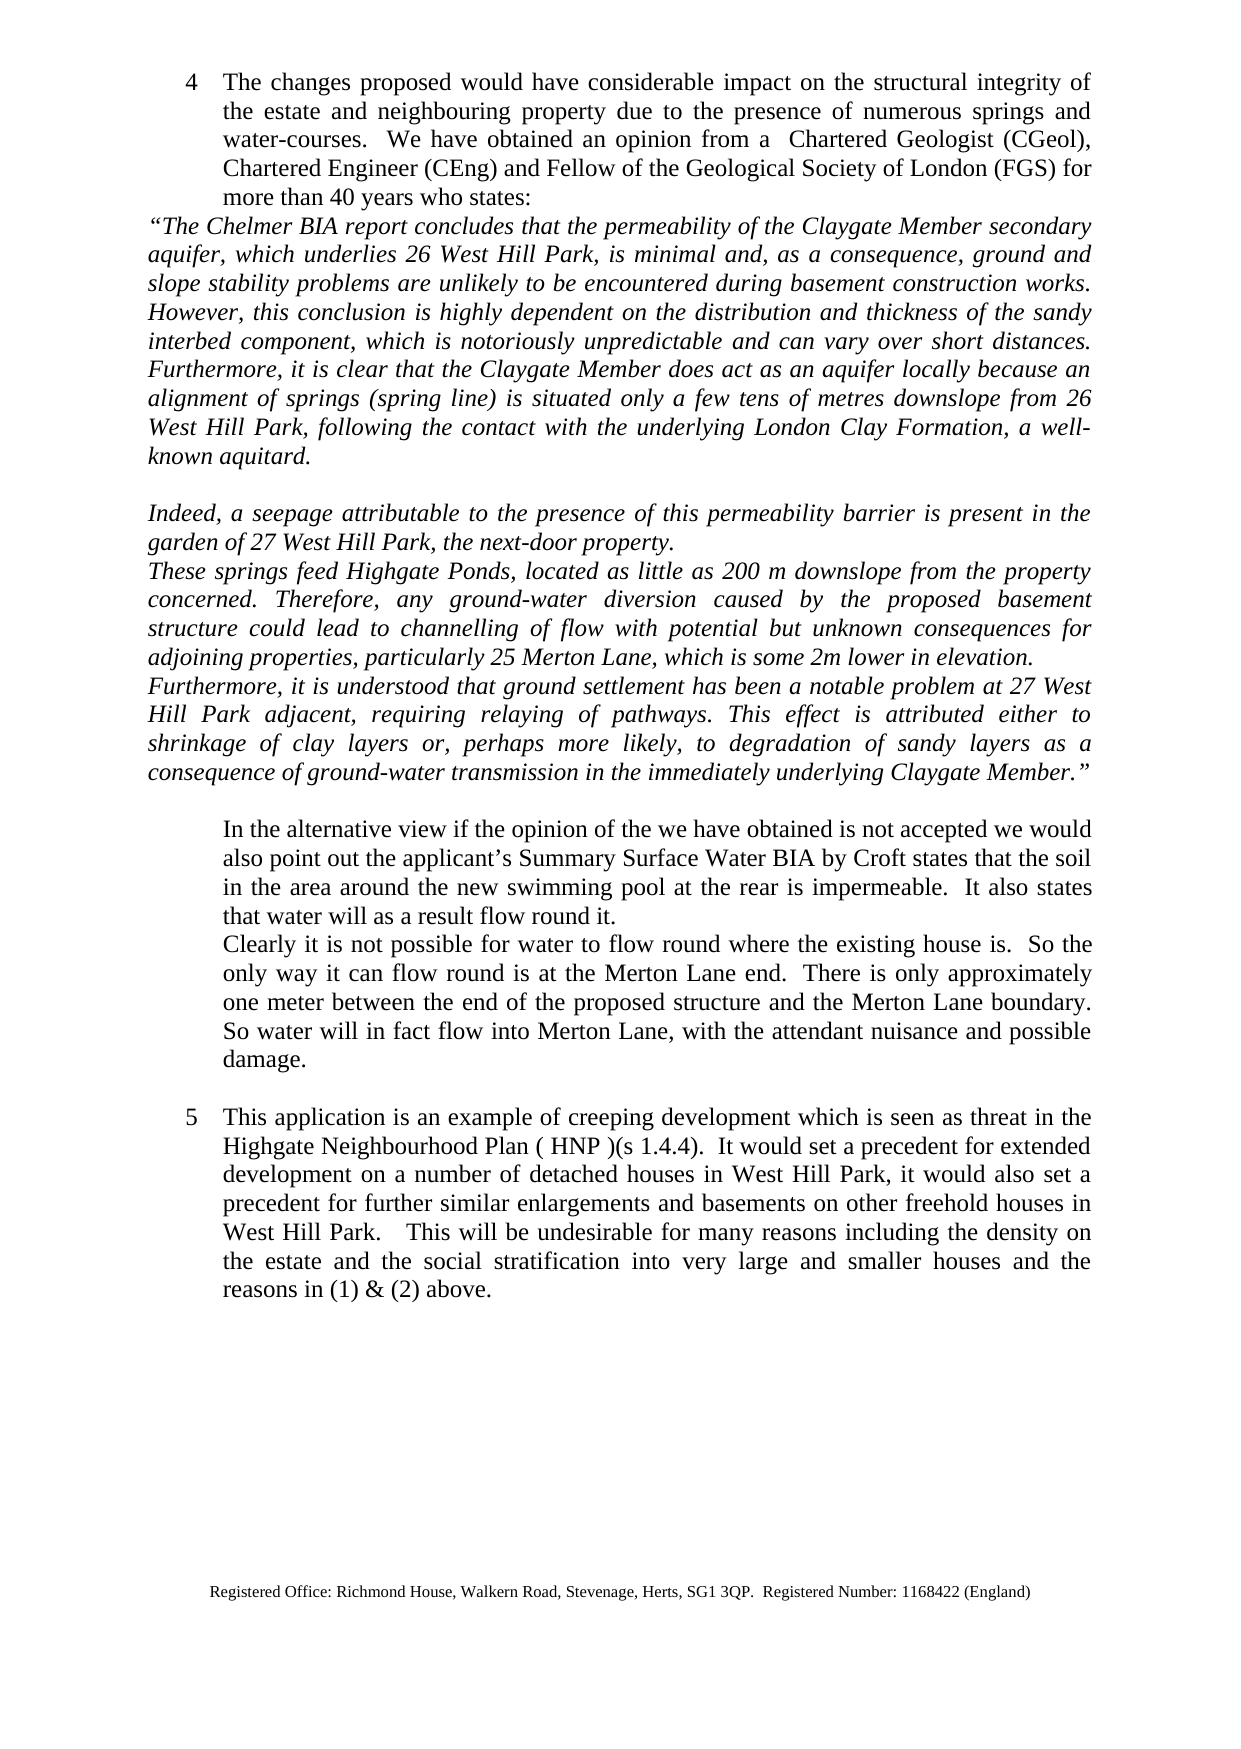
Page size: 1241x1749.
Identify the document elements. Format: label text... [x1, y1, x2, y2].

text Furthermore, it is understood that ground settlement has been a notable problem at 27 West Hill Park adjacent, requiring relaying of pathways. This effect is attributed either to shrinkage of clay layers or, perhaps more likely, to degradation of sandy layers as a consequence of ground-water transmission in the immediately underlying Claygate Member.” [148, 671, 1092, 786]
text Indeed, a seepage attributable to the presence of this permeability barrier is present in the garden of 27 West Hill Park, the next-door property. [148, 498, 1092, 556]
text Clearly it is not possible for water to flow round where the existing house is. So the only way it can flow round is at the Merton Lane end. There is only approximately one meter between the end of the proposed structure and the Merton Lane boundary. So water will in fact flow into Merton Lane, with the attendant nuisance and possible damage. [223, 929, 1092, 1073]
list This application is an example of creeping development which is seen as threat in the Highgate Neighbourhood Plan ( HNP )(s 1.4.4). It would set a precedent for extended development on a number of detached houses in West Hill Park, it would also set a precedent for further similar enlargements and basements on other freehold houses in West Hill Park. This will be undesirable for many reasons including the density on the estate and the social stratification into very large and smaller houses and the reasons in (1) & (2) above. [185, 1102, 1092, 1303]
text In the alternative view if the opinion of the we have obtained is not accepted we would also point out the applicant’s Summary Surface Water BIA by Croft states that the soil in the area around the new swimming pool at the rear is impermeable. It also states that water will as a result flow round it. [223, 814, 1092, 929]
text These springs feed Highgate Ponds, located as little as 200 m downslope from the property concerned. Therefore, any ground-water diversion caused by the proposed basement structure could lead to channelling of flow with potential but unknown consequences for adjoining properties, particularly 25 Merton Lane, which is some 2m lower in elevation. [148, 556, 1092, 671]
text “The Chelmer BIA report concludes that the permeability of the Claygate Member secondary aquifer, which underlies 26 West Hill Park, is minimal and, as a consequence, ground and slope stability problems are unlikely to be encountered during basement construction works. However, this conclusion is highly dependent on the distribution and thickness of the sandy interbed component, which is notoriously unpredictable and can vary over short distances. Furthermore, it is clear that the Claygate Member does act as an aquifer locally because an alignment of springs (spring line) is situated only a few tens of metres downslope from 26 West Hill Park, following the contact with the underlying London Clay Formation, a well-known aquitard. [148, 211, 1092, 469]
list The changes proposed would have considerable impact on the structural integrity of the estate and neighbouring property due to the presence of numerous springs and water-courses. We have obtained an opinion from a Chartered Geologist (CGeol), Chartered Engineer (CEng) and Fellow of the Geological Society of London (FGS) for more than 40 years who states: [185, 67, 1092, 211]
